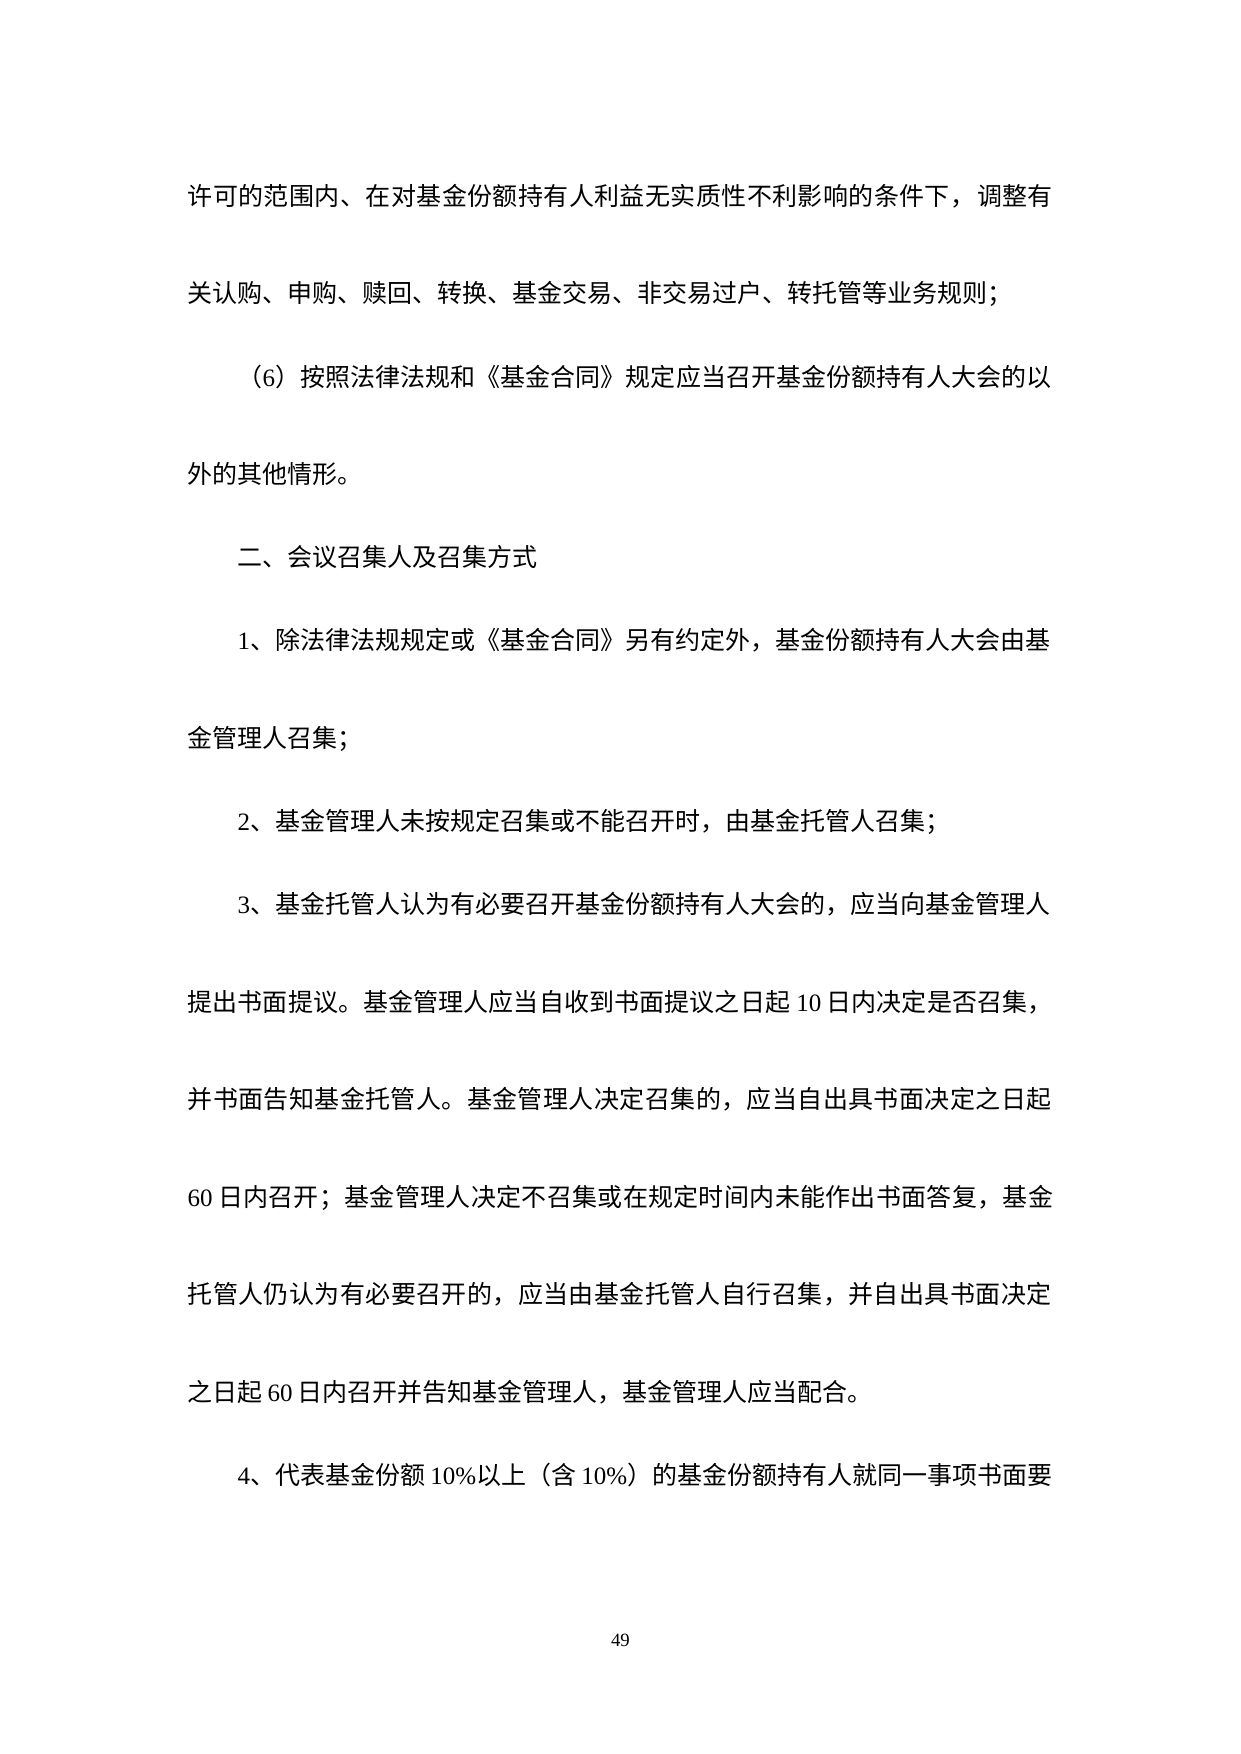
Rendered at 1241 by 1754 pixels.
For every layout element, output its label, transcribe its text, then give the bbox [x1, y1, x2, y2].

text 1、除法律法规规定或《基金合同》另有约定外，基金份额持有人大会由基金管理人召集； [187, 606, 1053, 769]
text 2、基金管理人未按规定召集或不能召开时，由基金托管人召集； [187, 787, 1053, 852]
text 3、基金托管人认为有必要召开基金份额持有人大会的，应当向基金管理人提出书面提议。基金管理人应当自收到书面提议之日起10日内决定是否召集，并书面告知基金托管人。基金管理人决定召集的，应当自出具书面决定之日起60日内召开；基金管理人决定不召集或在规定时间内未能作出书面答复，基金托管人仍认为有必要召开的，应当由基金托管人自行召集，并自出具书面决定之日起60日内召开并告知基金管理人，基金管理人应当配合。 [187, 870, 1053, 1423]
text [187, 1441, 1053, 1506]
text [187, 162, 1053, 324]
text 二、会议召集人及召集方式 [187, 523, 1053, 588]
text （6）按照法律法规和《基金合同》规定应当召开基金份额持有人大会的以外的其他情形。 [187, 343, 1053, 505]
